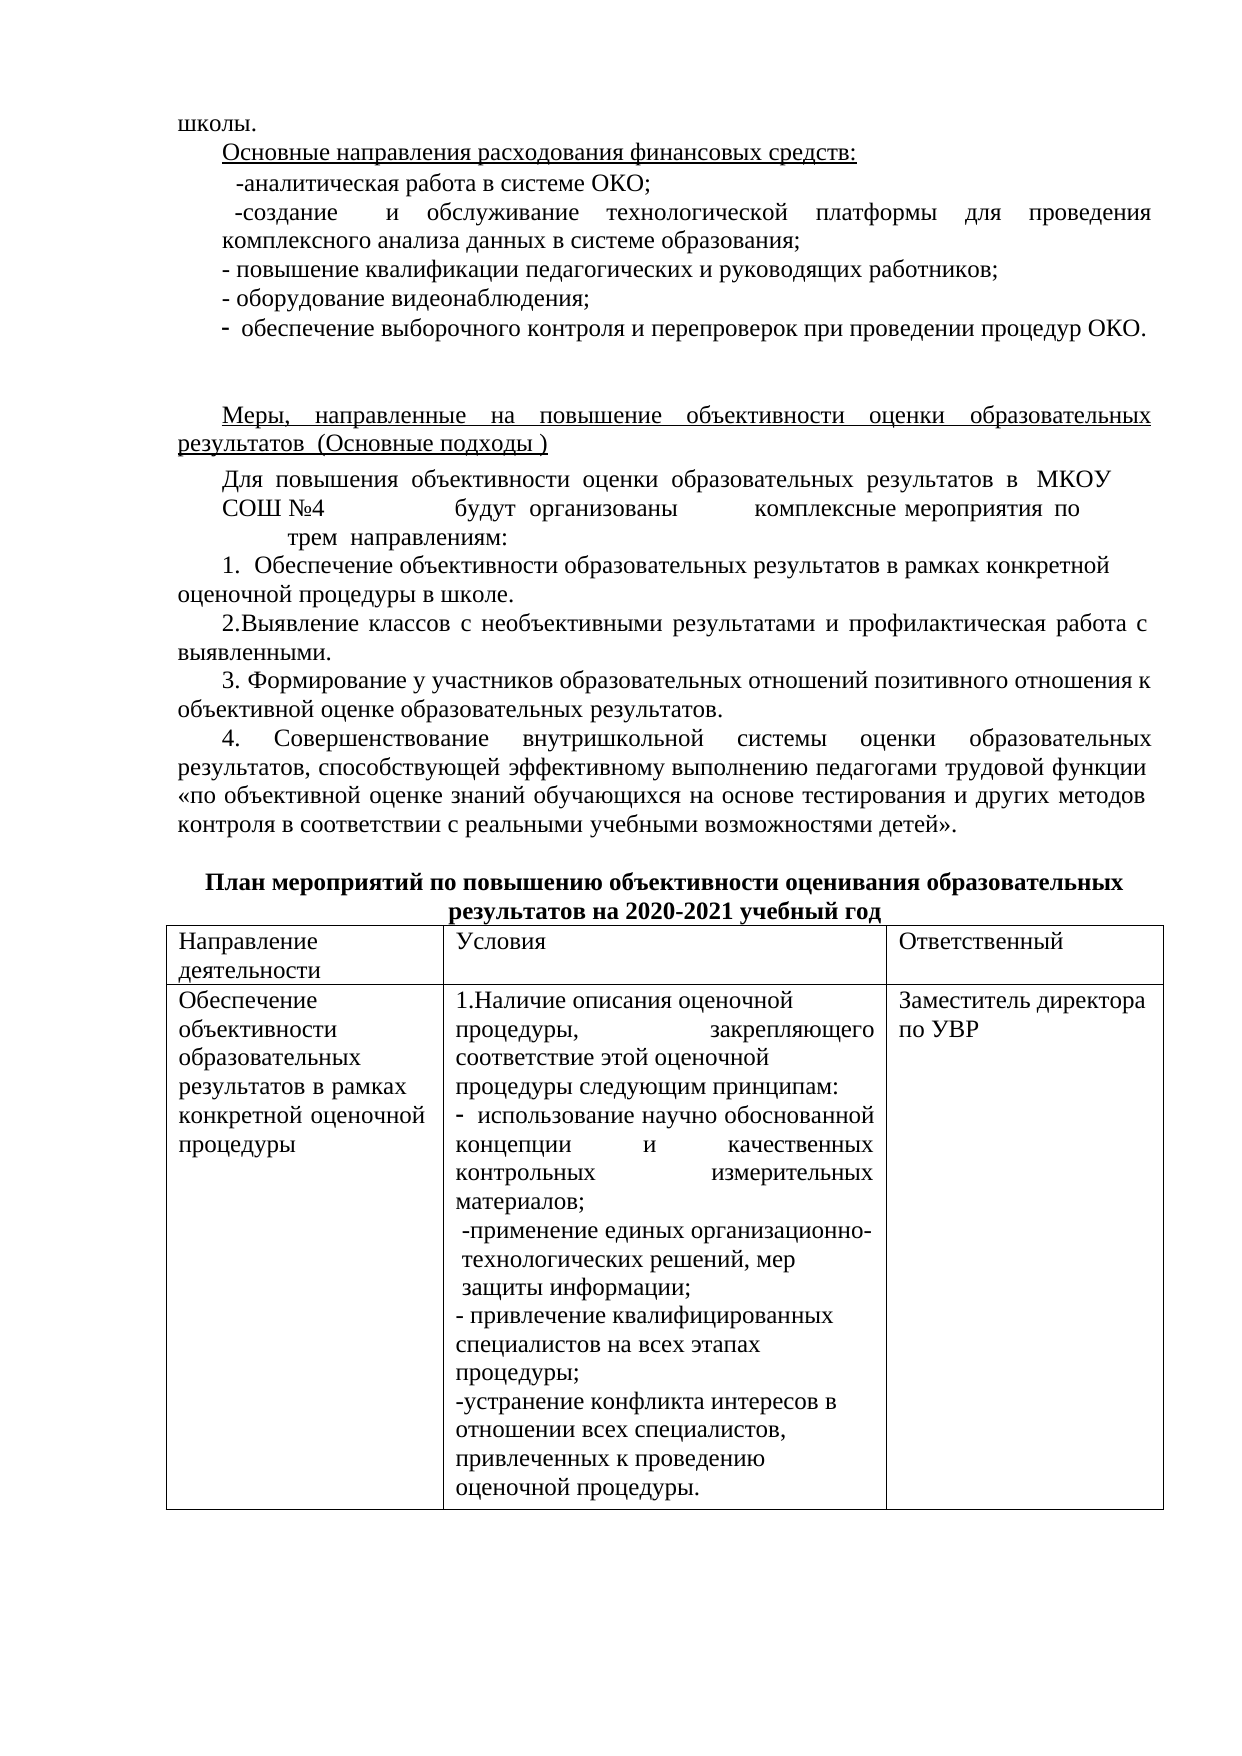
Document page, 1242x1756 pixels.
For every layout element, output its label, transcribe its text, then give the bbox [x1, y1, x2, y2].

list Обеспечение объективности образовательных результатов в рамках конкретной оценочной процедуры в школе. [177, 550, 1113, 608]
table_header Направление деятельности [167, 926, 443, 984]
table_header Условия [444, 926, 886, 984]
text «по объективной оценке знаний обучающихся на основе тестирования и других методов контроля в соответствии с реальными учебными возможностями детей». [177, 780, 1177, 838]
list оборудование видеонаблюдения; [222, 283, 1177, 312]
list Выявление классов с необъективными результатами и профилактическая работа с выявленными. [177, 608, 1151, 665]
table_cell 1.Наличие описания оценочной процедуры, закрепляющего соответствие этой оценочной процедуры следующим принципам: использование научно обоснованной концепции и качественных контрольных измерительных материалов; -применение единых организационно- технологических решений, мер защиты информации; - привлечение квалифицированных специалистов на всех этапах процедуры; -устранение конфликта интересов в отношении всех специалистов, привлеченных к проведению оценочной процедуры. [444, 985, 886, 1509]
list повышение квалификации педагогических и руководящих работников; [222, 254, 1177, 283]
table_cell Заместитель директора по УВР [887, 985, 1163, 1509]
text -создание и обслуживание технологической платформы для проведения комплексного анализа данных в системе образования; [222, 197, 1152, 254]
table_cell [167, 985, 443, 1509]
list Совершенствование внутришкольной системы оценки образовательных результатов, способствующей эффективному выполнению педагогами трудовой функции [177, 723, 1153, 780]
list Формирование у участников образовательных отношений позитивного отношения к объективной оценке образовательных результатов. [177, 665, 1152, 723]
text Для повышения объективности оценки образовательных результатов в МКОУ СОШ №4 будут организованы комплексные мероприятия по [222, 464, 1124, 521]
subtitle План мероприятий по повышению объективности оценивания образовательных результатов на 2020-2021 учебный год [205, 867, 1126, 925]
text -аналитическая работа в системе ОКО; [236, 168, 1177, 197]
list обеспечение выборочного контроля и перепроверок при проведении процедур ОКО. [221, 312, 1177, 342]
text трем направлениям: [287, 522, 1177, 550]
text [177, 108, 1130, 137]
table_header Ответственный [887, 926, 1163, 984]
text Основные направления расходования финансовых средств: [222, 137, 1177, 166]
text Меры, направленные на повышение объективности оценки образовательных результатов (Основные подходы ) [177, 400, 1152, 457]
